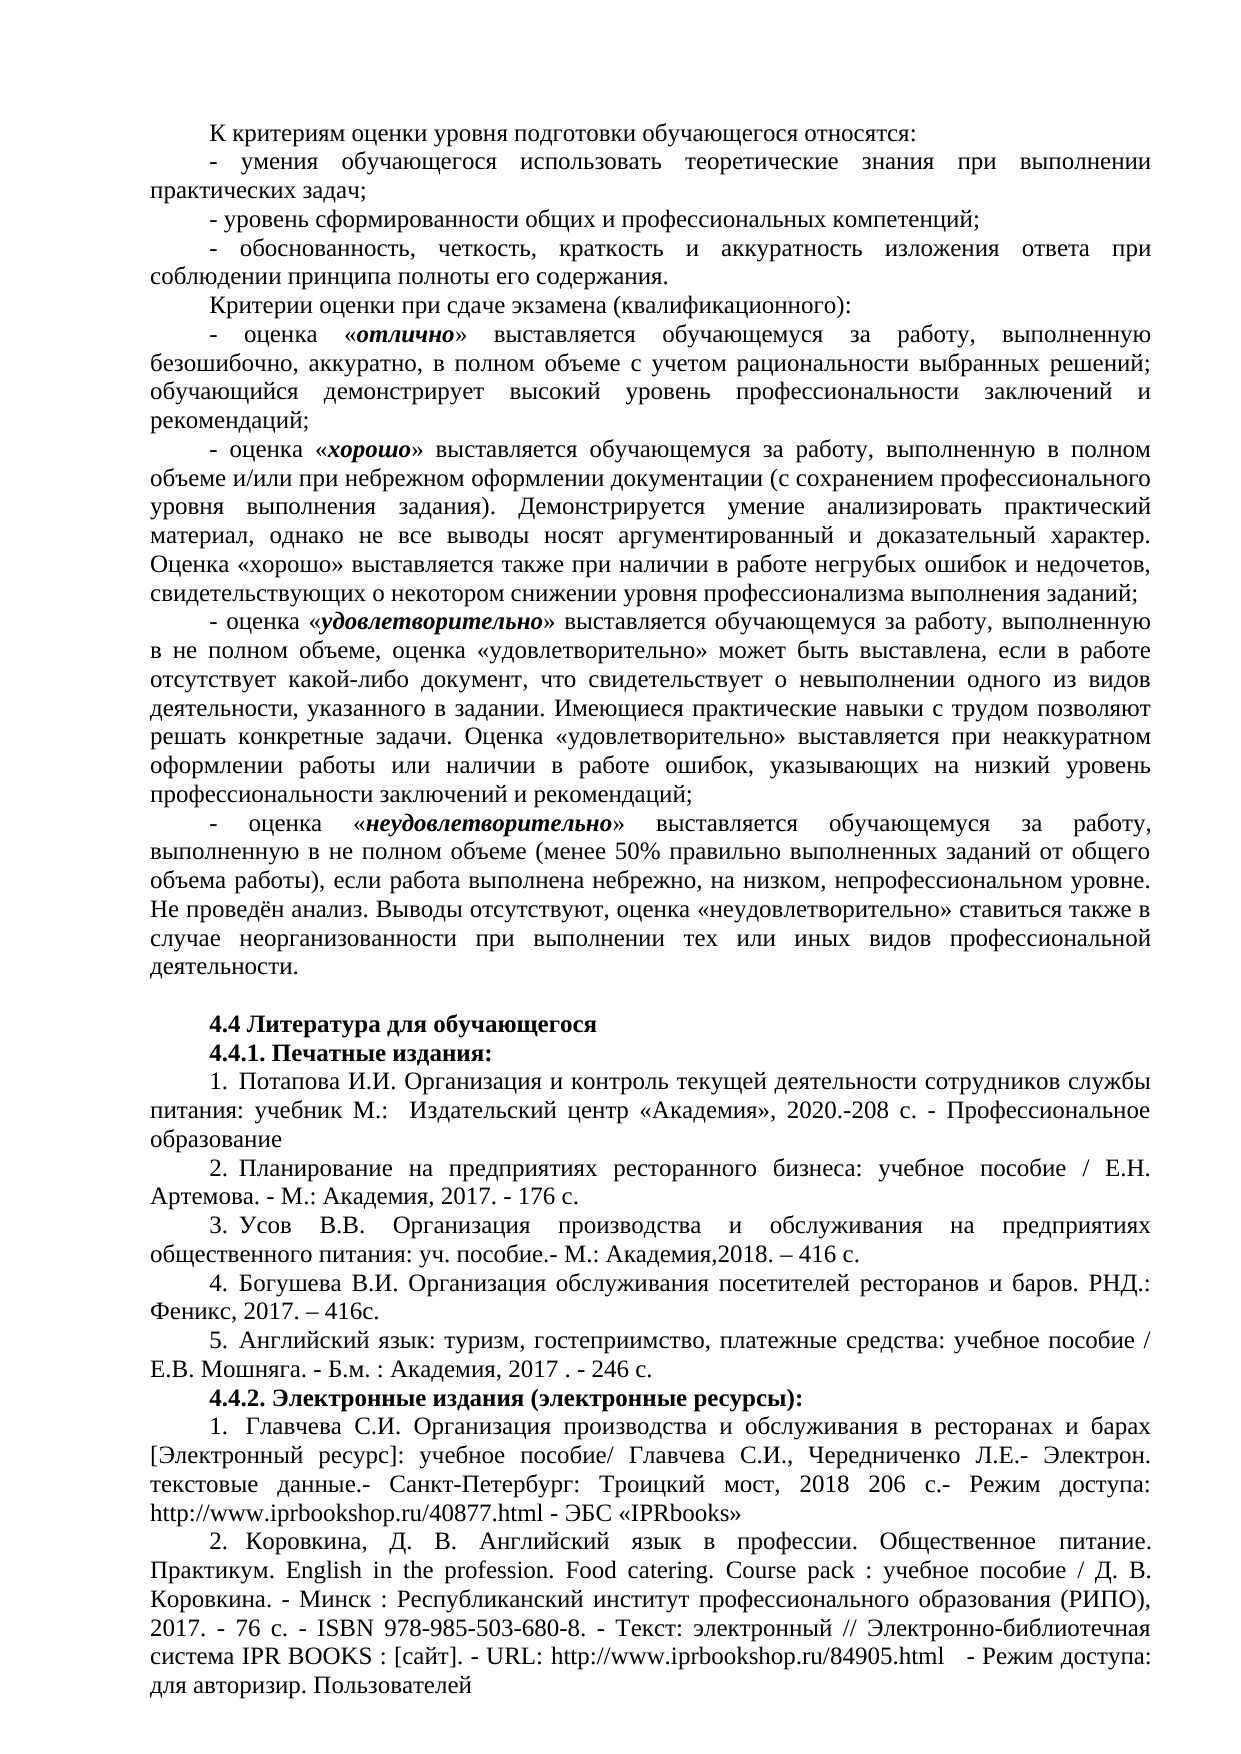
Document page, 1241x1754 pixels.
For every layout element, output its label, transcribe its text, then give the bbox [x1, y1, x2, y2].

text 4.4.1. Печатные издания: [150, 1038, 1152, 1066]
text - оценка «неудовлетворительно» выставляется обучающемуся за работу, выполненную в не полном объеме (менее 50% правильно выполненных заданий от общего объема работы), если работа выполнена небрежно, на низком, непрофессиональном уровне. Не проведён анализ. Выводы отсутствуют, оценка «неудовлетворительно» ставиться также в случае неорганизованности при выполнении тех или иных видов профессиональной деятельности. [150, 808, 1152, 980]
text 4.4 Литература для обучающегося [150, 1009, 1152, 1038]
list Английский язык: туризм, гостеприимство, платежные средства: учебное пособие / Е.В. Мошняга. - Б.м. : Академия, 2017 . - 246 с. [150, 1325, 1152, 1383]
text Критерии оценки при сдаче экзамена (квалификационного): [150, 290, 1152, 319]
list Планирование на предприятиях ресторанного бизнеса: учебное пособие / Е.Н. Артемова. - М.: Академия, 2017. - 176 с. [150, 1153, 1152, 1210]
list Потапова И.И. Организация и контроль текущей деятельности сотрудников службы питания: учебник М.: Издательский центр «Академия», 2020.-208 с. - Профессиональное образование [150, 1066, 1152, 1153]
text - обоснованность, четкость, краткость и аккуратность изложения ответа при соблюдении принципа полноты его содержания. [150, 233, 1152, 290]
text - умения обучающегося использовать теоретические знания при выполнении практических задач; [150, 146, 1152, 204]
text - оценка «отлично» выставляется обучающемуся за работу, выполненную безошибочно, аккуратно, в полном объеме с учетом рациональности выбранных решений; обучающийся демонстрирует высокий уровень профессиональности заключений и рекомендаций; [150, 319, 1152, 434]
text - оценка «хорошо» выставляется обучающемуся за работу, выполненную в полном объеме и/или при небрежном оформлении документации (с сохранением профессионального уровня выполнения задания). Демонстрируется умение анализировать практический материал, однако не все выводы носят аргументированный и доказательный характер. Оценка «хорошо» выставляется также при наличии в работе негрубых ошибок и недочетов, свидетельствующих о некотором снижении уровня профессионализма выполнения заданий; [150, 434, 1152, 606]
text К критериям оценки уровня подготовки обучающегося относятся: [150, 118, 1152, 146]
list Коровкина, Д. В. Английский язык в профессии. Общественное питание. Практикум. English in the profession. Food catering. Course pack : учебное пособие / Д. В. Коровкина. - Минск : Республиканский институт профессионального образования (РИПО), 2017. - 76 c. - ISBN 978-985-503-680-8. - Текст: электронный // Электронно-библиотечная система IPR BOOKS : [сайт]. - URL: http://www.iprbookshop.ru/84905.html - Режим доступа: для авторизир. Пользователей [150, 1526, 1152, 1699]
text 4.4.2. Электронные издания (электронные ресурсы): [150, 1383, 1152, 1411]
text - уровень сформированности общих и профессиональных компетенций; [150, 204, 1152, 233]
list Богушева В.И. Организация обслуживания посетителей ресторанов и баров. РНД.: Феникс, 2017. – 416с. [150, 1268, 1152, 1325]
list Усов В.В. Организация производства и обслуживания на предприятиях общественного питания: уч. пособие.- М.: Академия,2018. – 416 с. [150, 1210, 1152, 1268]
text - оценка «удовлетворительно» выставляется обучающемуся за работу, выполненную в не полном объеме, оценка «удовлетворительно» может быть выставлена, если в работе отсутствует какой-либо документ, что свидетельствует о невыполнении одного из видов деятельности, указанного в задании. Имеющиеся практические навыки с трудом позволяют решать конкретные задачи. Оценка «удовлетворительно» выставляется при неаккуратном оформлении работы или наличии в работе ошибок, указывающих на низкий уровень профессиональности заключений и рекомендаций; [150, 606, 1152, 808]
list Главчева С.И. Организация производства и обслуживания в ресторанах и барах [Электронный ресурс]: учебное пособие/ Главчева С.И., Чередниченко Л.Е.- Электрон. текстовые данные.- Санкт-Петербург: Троицкий мост, 2018 206 c.- Режим доступа: http://www.iprbookshop.ru/40877.html - ЭБС «IPRbooks» [150, 1411, 1152, 1526]
